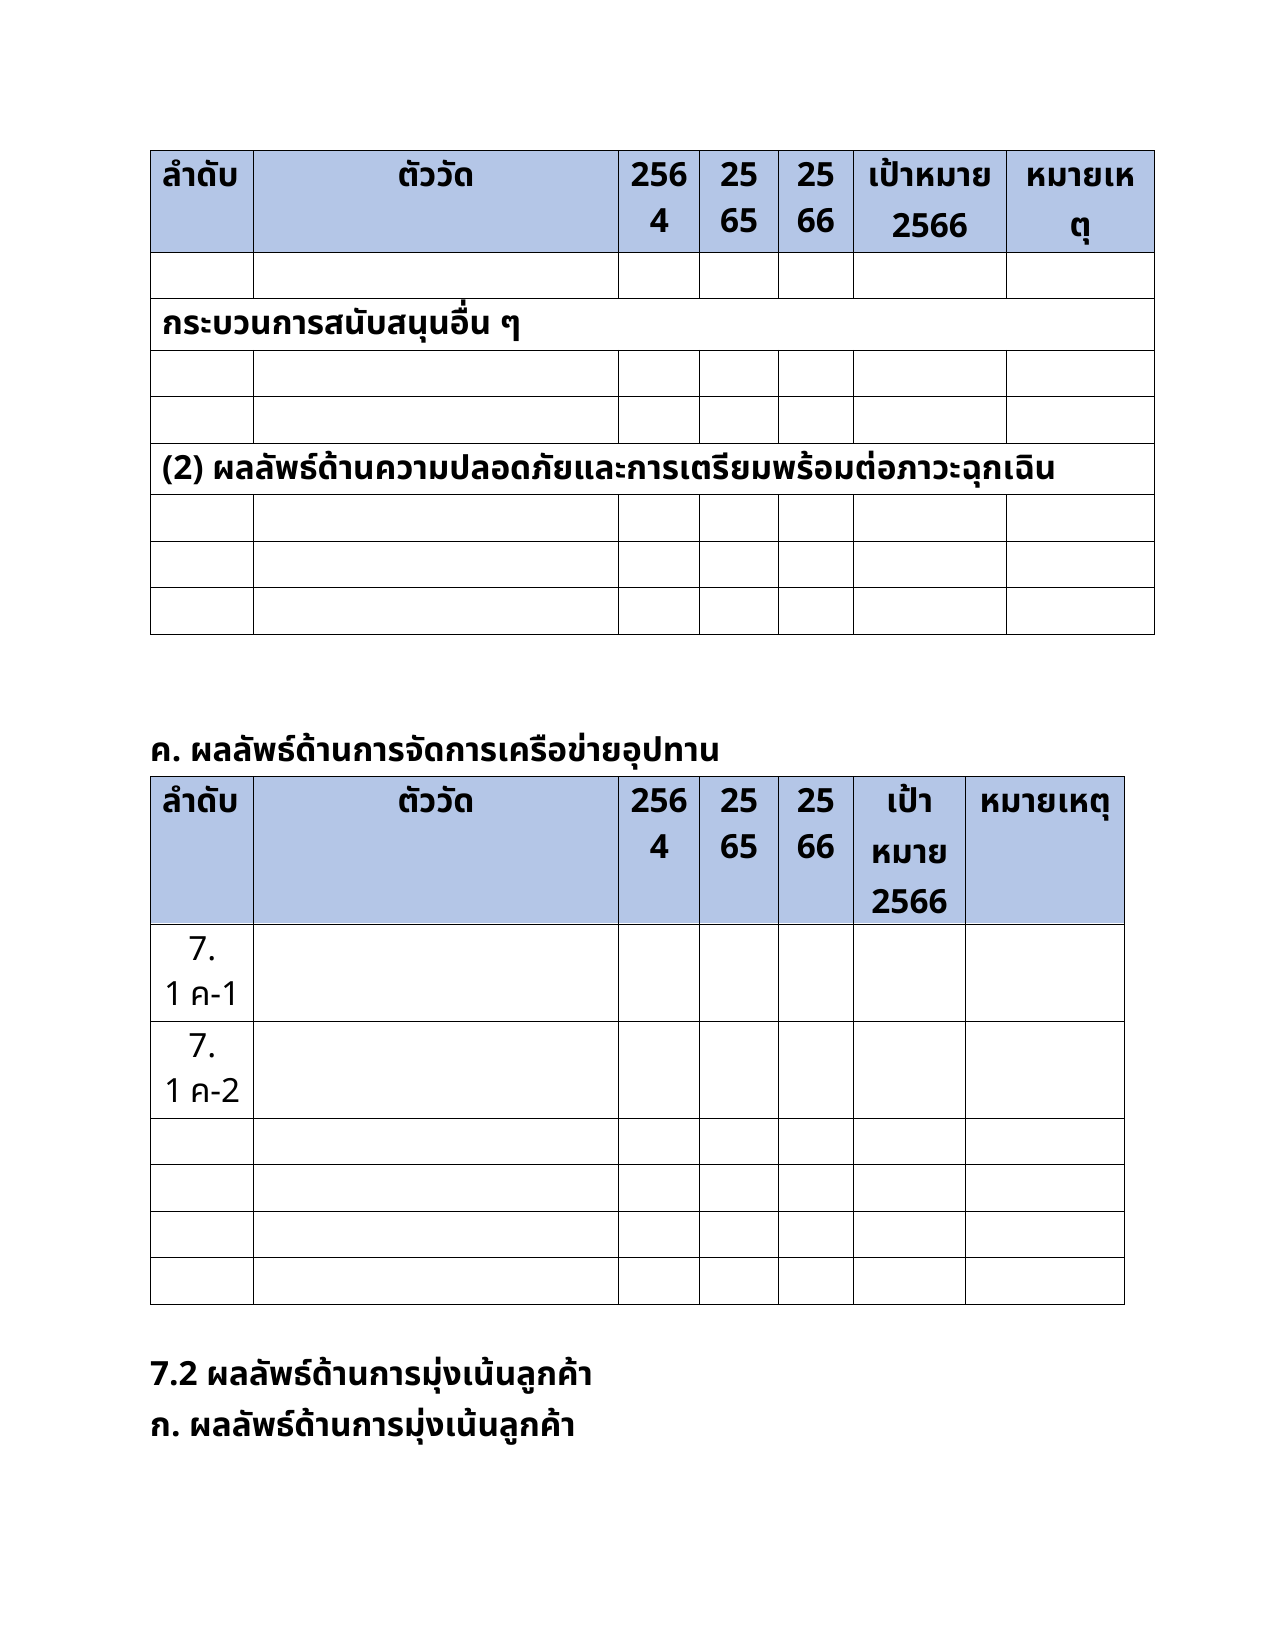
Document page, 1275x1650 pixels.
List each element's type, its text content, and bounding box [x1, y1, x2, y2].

table_cell [151, 351, 253, 396]
table_cell 7.1ค-2 [151, 1022, 253, 1118]
table_cell [619, 588, 699, 634]
table_cell [254, 925, 618, 1021]
table_cell [700, 925, 778, 1021]
table_cell [779, 588, 853, 634]
table_cell [854, 495, 1006, 541]
table_cell [779, 1022, 853, 1118]
table_cell [700, 542, 778, 587]
table_cell [1007, 495, 1154, 541]
table_header 2565 [700, 777, 778, 923]
table_cell [854, 925, 965, 1021]
table_cell [854, 542, 1006, 587]
table_header 2564 [619, 777, 699, 923]
table_cell [700, 1119, 778, 1164]
table_header หมายเหตุ [966, 777, 1124, 923]
table_cell [700, 588, 778, 634]
table_cell [1007, 542, 1154, 587]
table_header ลำดับ [151, 151, 253, 252]
table_cell [619, 1119, 699, 1164]
table_cell [254, 253, 618, 298]
table_header ตัววัด [254, 151, 618, 252]
table_cell [1007, 253, 1154, 298]
table_cell [619, 397, 699, 443]
table_cell (2) ผลลัพธ์ด้านความปลอดภัยและการเตรียมพร้อมต่อภาวะฉุกเฉิน [151, 444, 1154, 494]
table_cell [779, 495, 853, 541]
table_cell [779, 1119, 853, 1164]
table_header หมายเหตุ [1007, 151, 1154, 252]
table_cell [254, 1258, 618, 1303]
table_header ตัววัด [254, 777, 618, 923]
table_cell [254, 351, 618, 396]
table_cell [966, 1165, 1124, 1211]
table_cell [619, 1212, 699, 1257]
table_cell [1007, 588, 1154, 634]
table_cell [700, 495, 778, 541]
table_cell [254, 1165, 618, 1211]
table_cell [151, 542, 253, 587]
table_cell [619, 253, 699, 298]
table_cell [151, 495, 253, 541]
table_cell [779, 253, 853, 298]
table_cell [966, 1212, 1124, 1257]
table_cell [854, 1022, 965, 1118]
table_cell [779, 1258, 853, 1303]
table_header 2564 [619, 151, 699, 252]
table_cell [254, 1119, 618, 1164]
table_cell [254, 495, 618, 541]
table_cell [700, 1258, 778, 1303]
table_header เป้าหมาย 2566 [854, 151, 1006, 252]
table_cell [779, 1212, 853, 1257]
table_cell [1007, 397, 1154, 443]
table_cell [779, 397, 853, 443]
table_cell [854, 253, 1006, 298]
table_cell [966, 1258, 1124, 1303]
table_cell [700, 397, 778, 443]
table_cell [254, 588, 618, 634]
table_cell [966, 1022, 1124, 1118]
table_cell [854, 1165, 965, 1211]
table_cell [1007, 351, 1154, 396]
table_cell 7.1ค-1 [151, 925, 253, 1021]
table_cell [854, 1212, 965, 1257]
text 7.2 ผลลัพธ์ด้านการมุ่งเน้นลูกค้า [150, 1350, 1125, 1401]
table_header เป้าหมาย 2566 [854, 777, 965, 923]
table_cell [619, 1258, 699, 1303]
table_cell [254, 397, 618, 443]
table_cell [779, 925, 853, 1021]
table_cell [151, 253, 253, 298]
table_cell [700, 253, 778, 298]
table_cell กระบวนการสนับสนุนอื่น ๆ [151, 299, 1154, 350]
table_cell [700, 1022, 778, 1118]
table_cell [854, 397, 1006, 443]
table_cell [854, 351, 1006, 396]
text ก. ผลลัพธ์ด้านการมุ่งเน้นลูกค้า [150, 1401, 1125, 1451]
table_cell [619, 542, 699, 587]
table_header 2566 [779, 777, 853, 923]
table_cell [700, 351, 778, 396]
table_cell [700, 1165, 778, 1211]
table_cell [619, 925, 699, 1021]
table_cell [779, 1165, 853, 1211]
table_cell [779, 351, 853, 396]
table_cell [151, 588, 253, 634]
table_cell [254, 1022, 618, 1118]
table_header ลำดับ [151, 777, 253, 923]
table_cell [854, 1258, 965, 1303]
table_cell [619, 1022, 699, 1118]
table_cell [854, 1119, 965, 1164]
table_cell [619, 351, 699, 396]
table_cell [700, 1212, 778, 1257]
table_cell [151, 1119, 253, 1164]
table_cell [254, 542, 618, 587]
table_cell [151, 1165, 253, 1211]
table_cell [151, 1212, 253, 1257]
table_cell [779, 542, 853, 587]
table_cell [854, 588, 1006, 634]
table_cell [966, 925, 1124, 1021]
table_cell [619, 1165, 699, 1211]
table_header 2565 [700, 151, 778, 252]
table_cell [619, 495, 699, 541]
table_cell [151, 397, 253, 443]
table_cell [254, 1212, 618, 1257]
table_cell [966, 1119, 1124, 1164]
table_cell [151, 1258, 253, 1303]
text ค. ผลลัพธ์ด้านการจัดการเครือข่ายอุปทาน [150, 726, 1125, 776]
table_header 2566 [779, 151, 853, 252]
